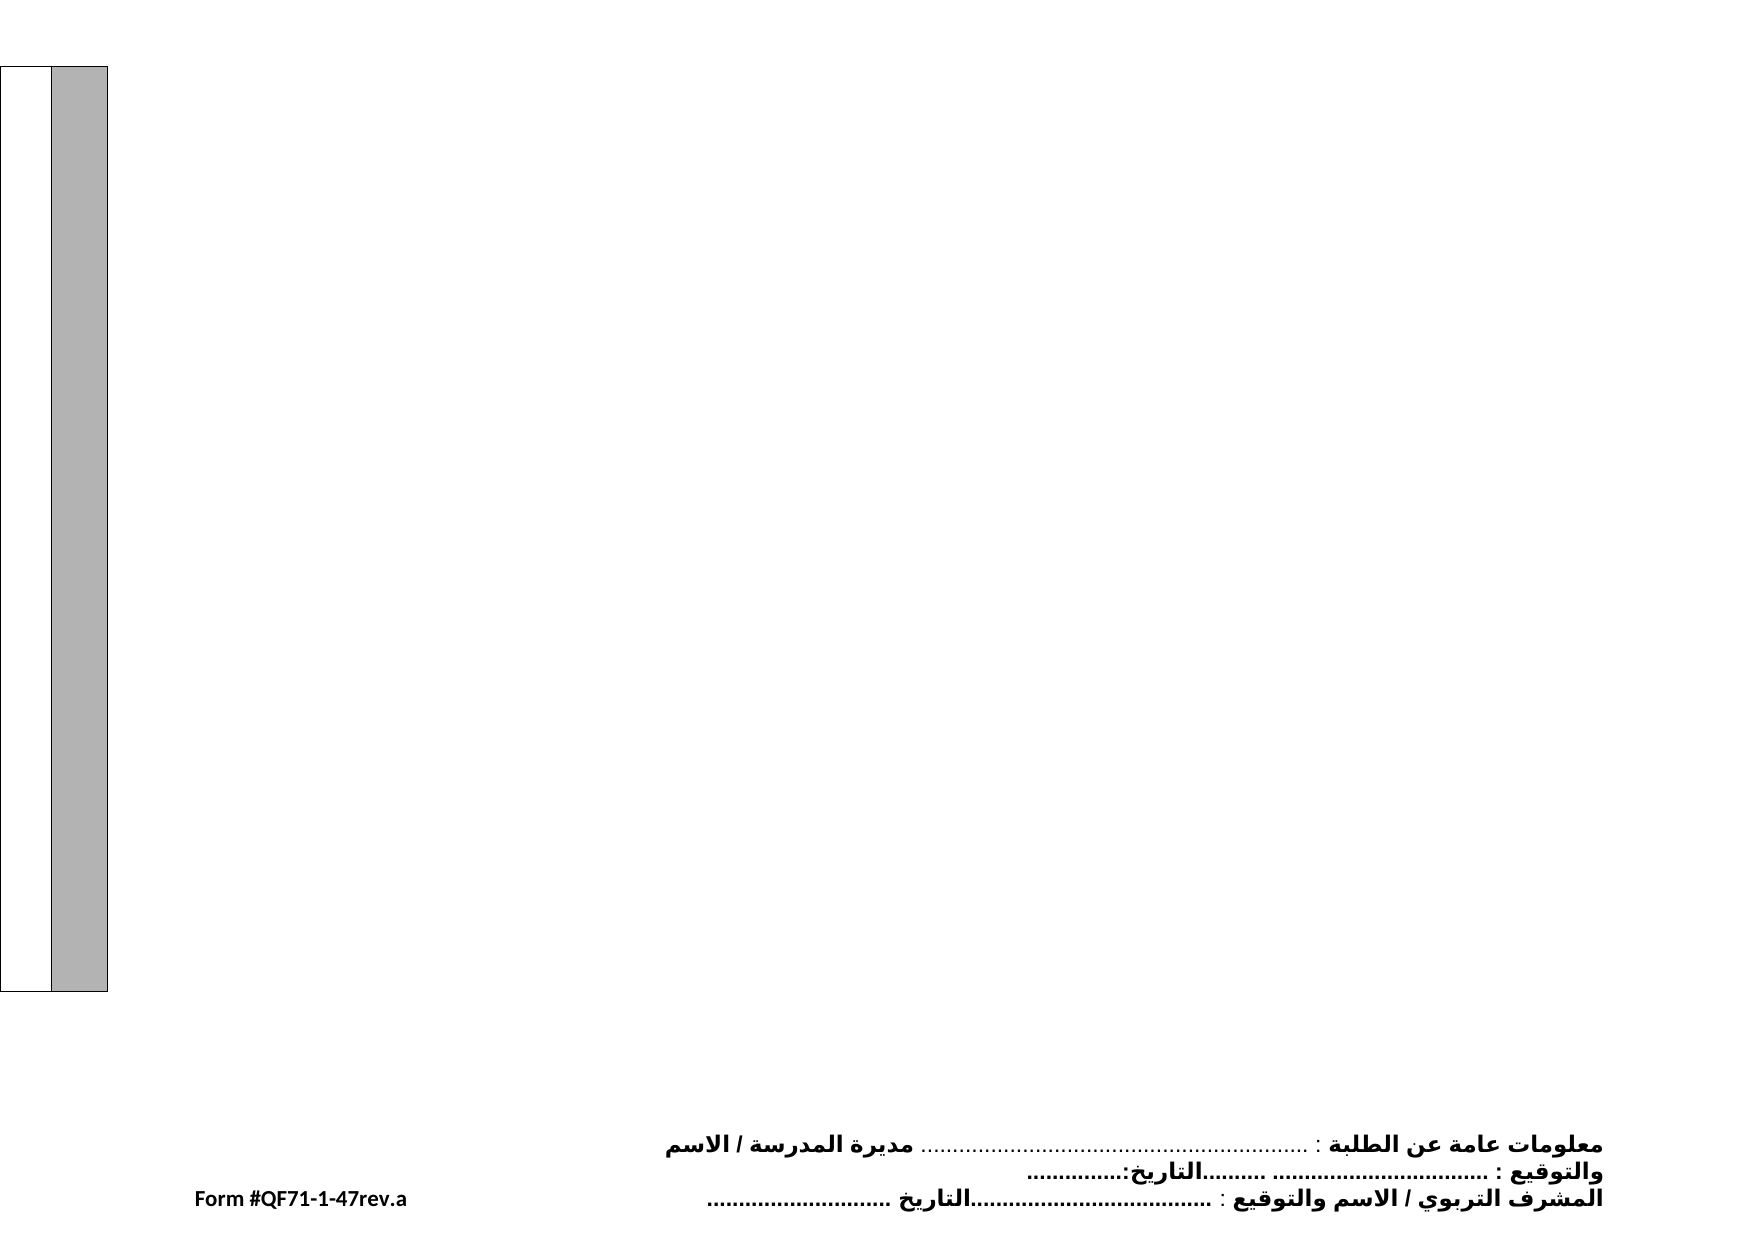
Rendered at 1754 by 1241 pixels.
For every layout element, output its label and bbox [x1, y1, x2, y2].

table_cell [52, 67, 107, 991]
